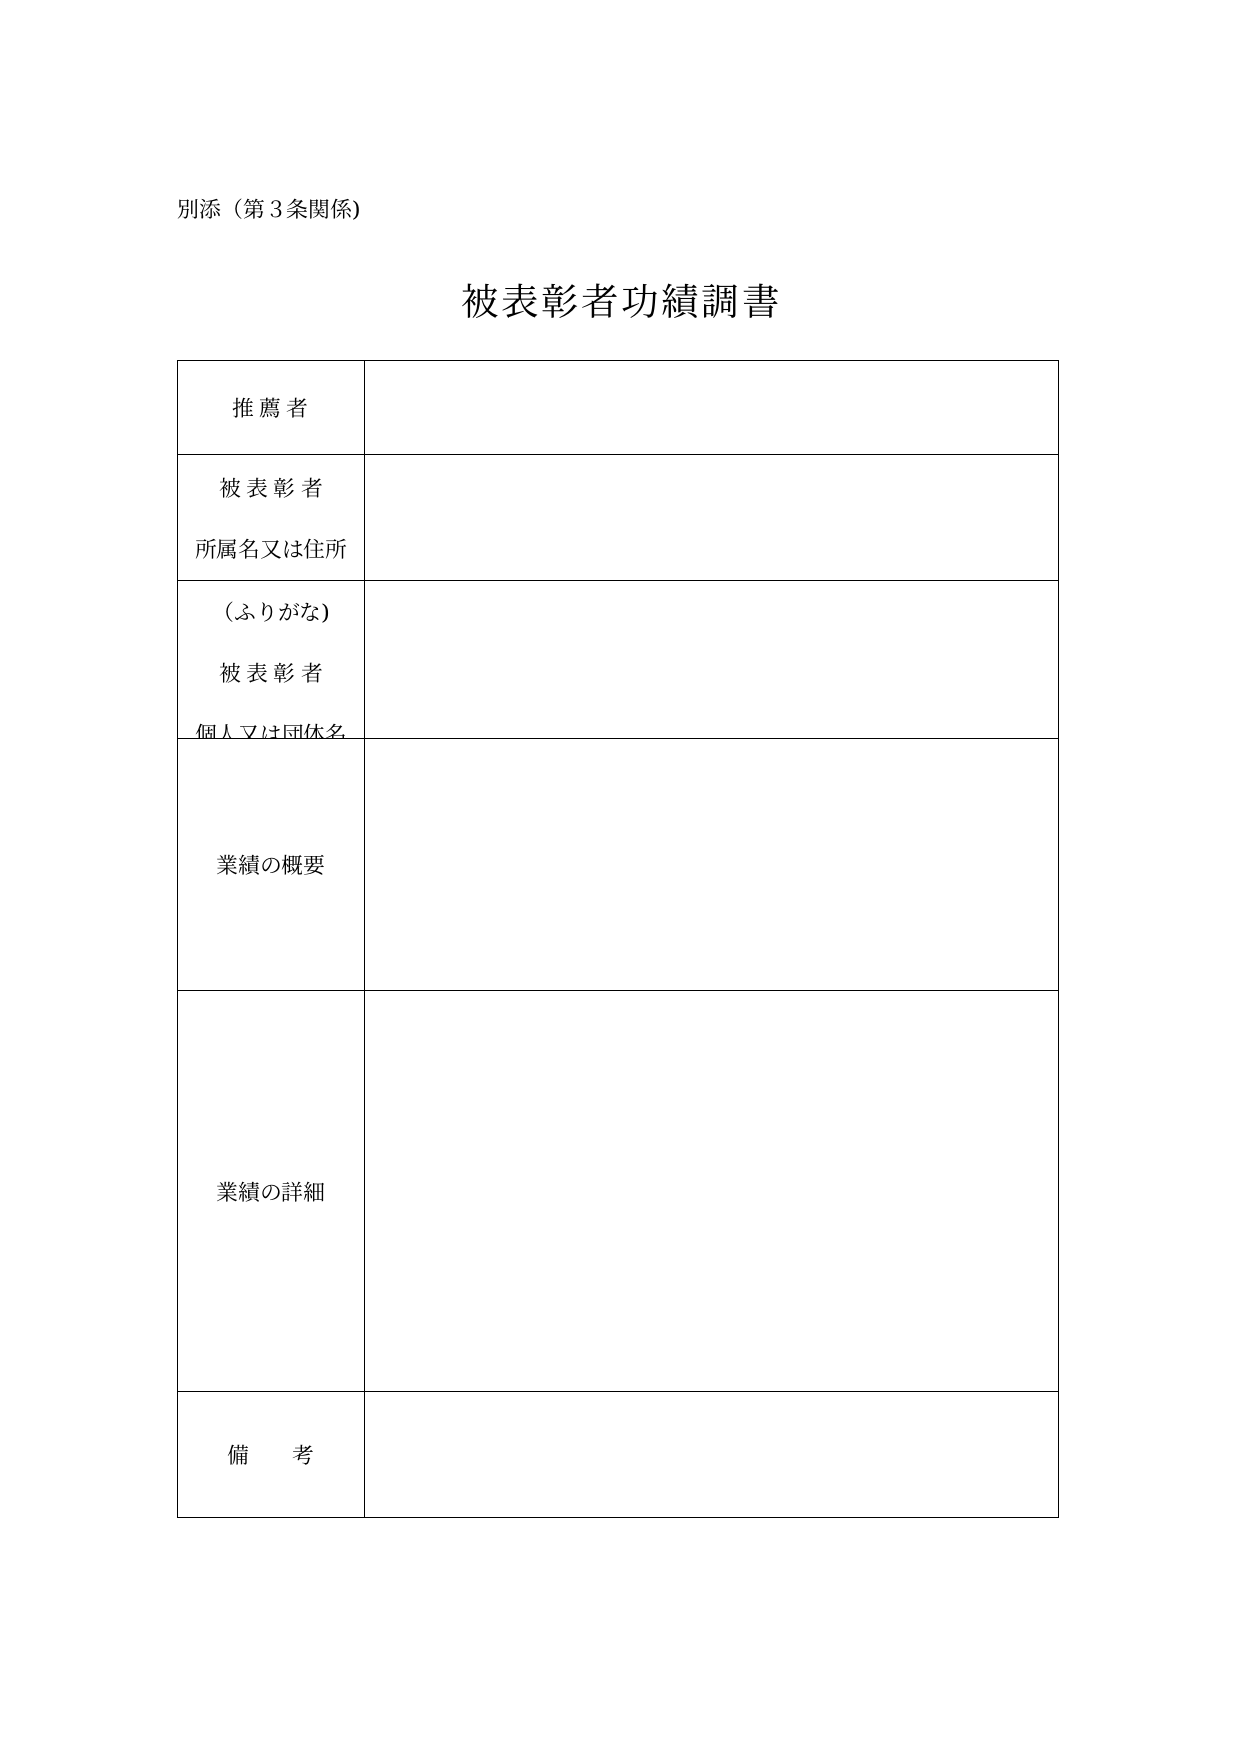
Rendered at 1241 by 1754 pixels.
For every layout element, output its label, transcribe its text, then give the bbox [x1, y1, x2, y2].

table_cell 業績の概要 [178, 739, 364, 990]
text 別添（第３条関係) [177, 177, 1063, 238]
table_cell [365, 581, 1058, 738]
text 被表彰者功績調書 [177, 269, 1063, 329]
table_header [365, 361, 1058, 454]
table_cell [365, 991, 1058, 1391]
table_cell [365, 1392, 1058, 1517]
table_cell 業績の詳細 [178, 991, 364, 1391]
table_cell [365, 455, 1058, 580]
table_cell 備 考 [178, 1392, 364, 1517]
table_header 推 薦 者 [178, 361, 364, 454]
table_cell （ふりがな) 被 表 彰 者 個人又は団体名 [178, 581, 364, 738]
table_cell [365, 739, 1058, 990]
table_cell 被 表 彰 者 所属名又は住所 [178, 455, 364, 580]
